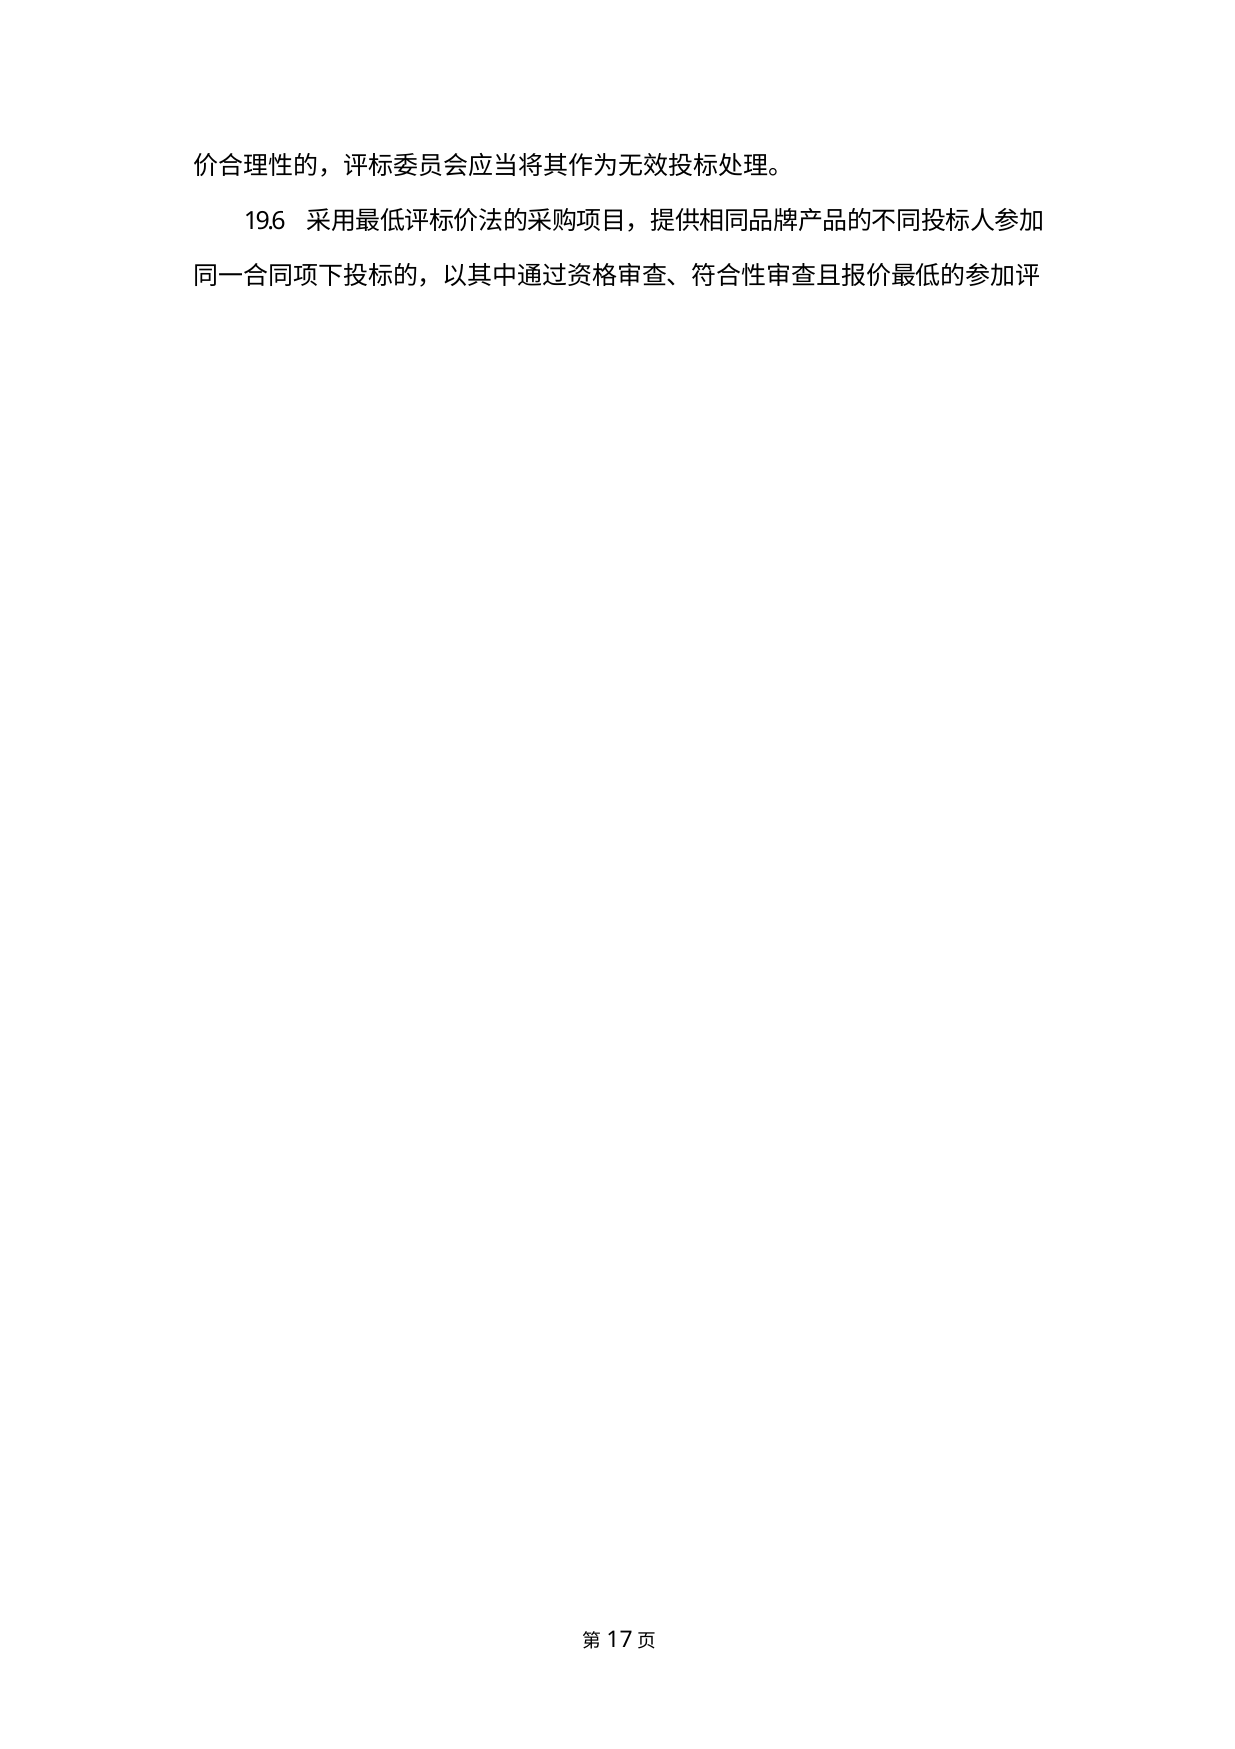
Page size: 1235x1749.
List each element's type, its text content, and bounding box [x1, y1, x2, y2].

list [194, 146, 1047, 182]
list 采用最低评标价法的采购项目，提供相同品牌产品的不同投标人参加同一合同项下投标的，以其中通过资格审查、符合性审查且报价最低的参加评 [194, 201, 1047, 291]
